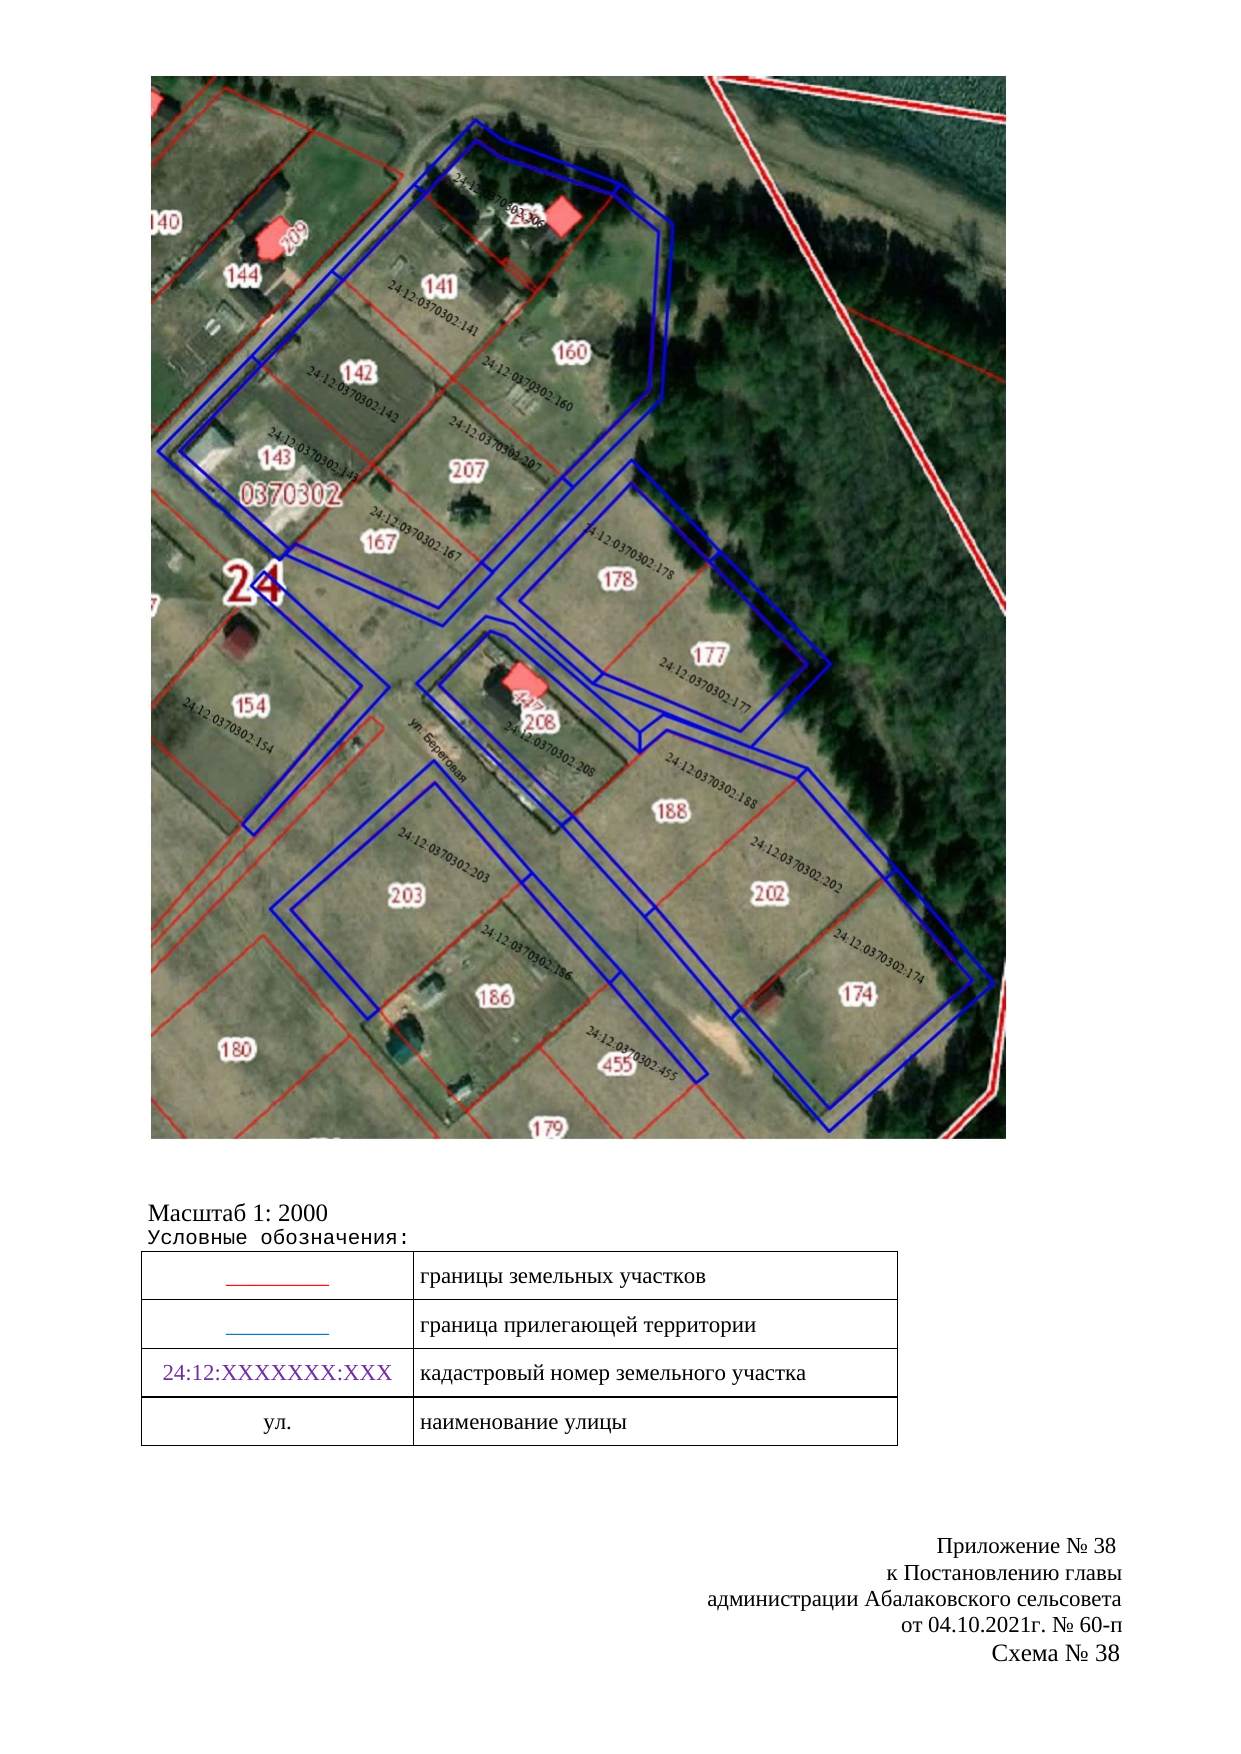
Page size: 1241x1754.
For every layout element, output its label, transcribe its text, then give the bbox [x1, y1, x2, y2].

table_cell граница прилегающей территории [414, 1300, 897, 1348]
table_cell 24:12:XXXXXXX:XXX [142, 1349, 413, 1396]
table_header _________ [142, 1252, 413, 1299]
table_cell ул. [142, 1398, 413, 1445]
text от 04.10.2021г. № 60-п [679, 1611, 1122, 1638]
table_cell _________ [142, 1300, 413, 1348]
text Масштаб 1: 2000 [148, 1198, 1122, 1227]
table_header границы земельных участков [414, 1252, 897, 1299]
text администрации Абалаковского сельсовета [679, 1585, 1122, 1611]
picture [147, 75, 1008, 1141]
text Условные обозначения: [148, 1227, 1122, 1251]
table_cell кадастровый номер земельного участка [414, 1349, 897, 1396]
table_cell наименование улицы [414, 1398, 897, 1445]
list Схема № 38 [223, 1638, 1122, 1667]
text Приложение № 38 к Постановлению главы [679, 1532, 1122, 1585]
